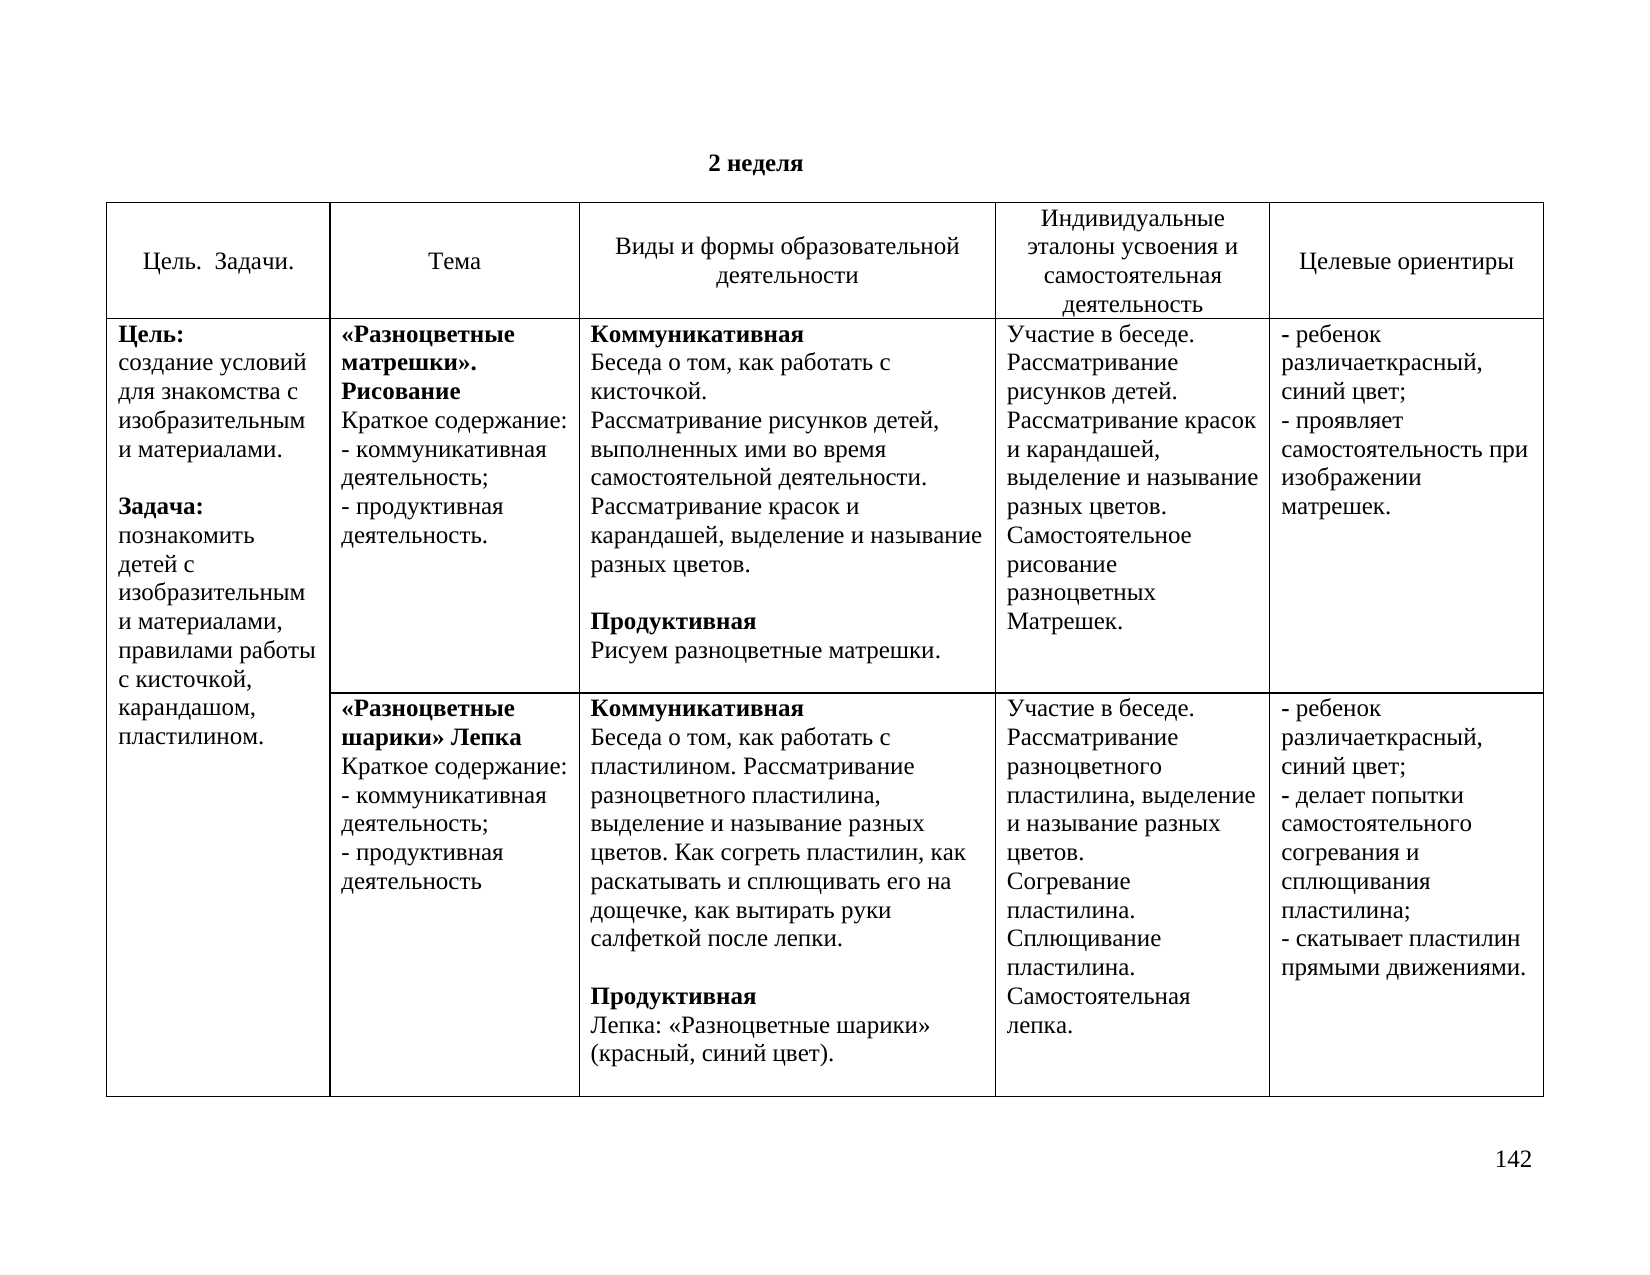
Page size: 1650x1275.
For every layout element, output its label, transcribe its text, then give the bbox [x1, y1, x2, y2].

table_cell «Разноцветные матрешки». Рисование Краткое содержание: - коммуникативная деятельность; - продуктивная деятельность. [331, 319, 579, 692]
table_header Виды и формы образовательной деятельности [580, 203, 995, 318]
table_header Индивидуальные эталоны усвоения и самостоятельная деятельность [996, 203, 1269, 318]
table_cell Коммуникативная Беседа о том, как работать с пластилином. Рассматривание разноцветного пластилина, выделение и называние разных цветов. Как согреть пластилин, как раскатывать и сплющивать его на дощечке, как вытирать руки салфеткой после лепки. Продуктивная Лепка: «Разноцветные шарики» (красный, синий цвет). [580, 694, 995, 1096]
table_cell «Разноцветные шарики» Лепка Краткое содержание: - коммуникативная деятельность; - продуктивная деятельность [331, 694, 579, 1096]
table_cell - ребенок различаеткрасный, синий цвет; - делает попытки самостоятельного согревания и сплющивания пластилина; - скатывает пластилин прямыми движениями. [1270, 694, 1543, 1096]
text 2 неделя [634, 148, 1532, 176]
table_cell Участие в беседе. Рассматривание разноцветного пластилина, выделение и называние разных цветов. Согревание пластилина. Сплющивание пластилина. Самостоятельная лепка. [996, 694, 1269, 1096]
table_cell Коммуникативная Беседа о том, как работать с кисточкой. Рассматривание рисунков детей, выполненных ими во время самостоятельной деятельности. Рассматривание красок и карандашей, выделение и называние разных цветов. Продуктивная Рисуем разноцветные матрешки. [580, 319, 995, 692]
table_cell Цель: создание условий для знакомства с изобразительными материалами. Задача: познакомить детей с изобразительными материалами, правилами работы с кисточкой, карандашом, пластилином. [107, 319, 329, 1096]
table_cell - ребенок различаеткрасный, синий цвет; - проявляет самостоятельность при изображении матрешек. [1270, 319, 1543, 692]
table_cell Участие в беседе. Рассматривание рисунков детей. Рассматривание красок и карандашей, выделение и называние разных цветов. Самостоятельное рисование разноцветных Матрешек. [996, 319, 1269, 692]
table_header Цель. Задачи. [107, 203, 329, 318]
table_header Тема [331, 203, 579, 318]
table_header Целевые ориентиры [1270, 203, 1543, 318]
